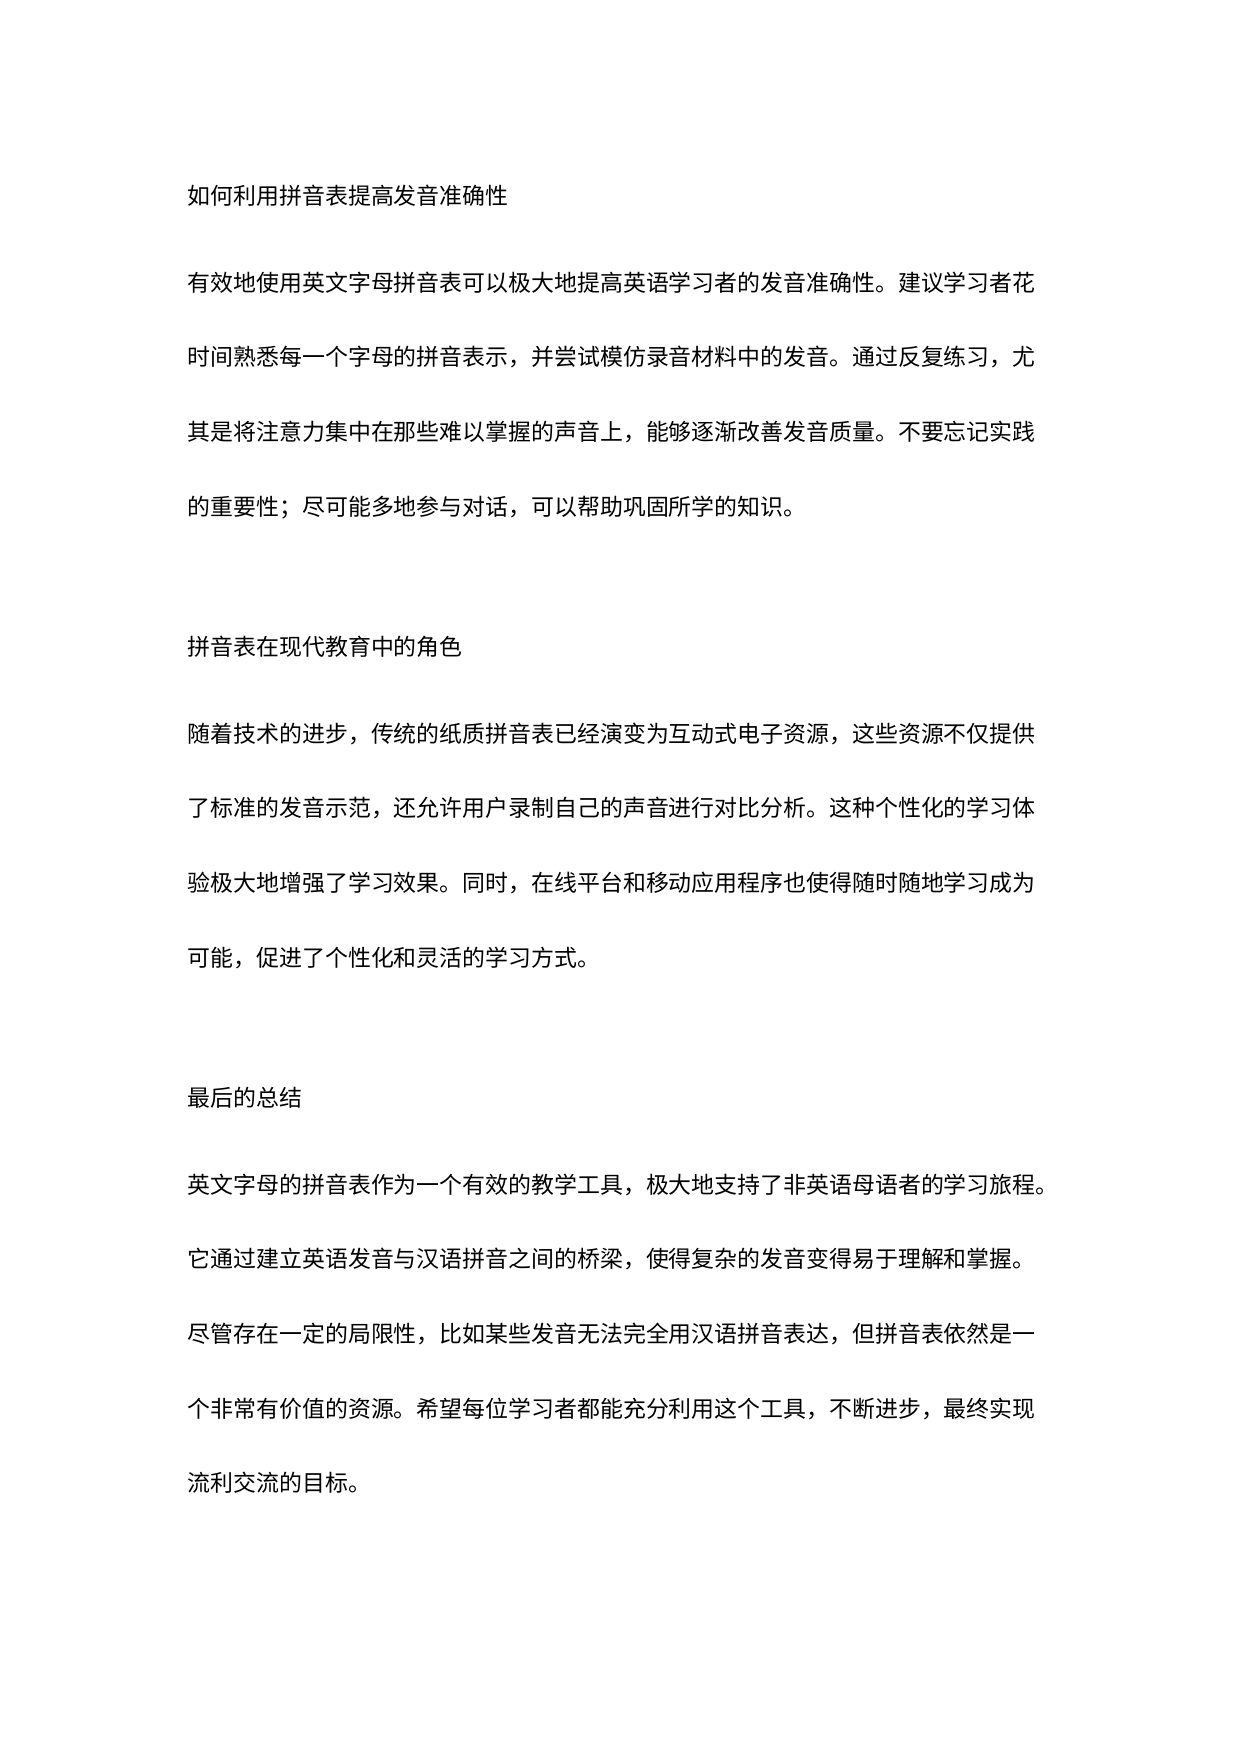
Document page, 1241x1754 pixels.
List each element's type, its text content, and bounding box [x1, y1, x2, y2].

text 英文字母的拼音表作为一个有效的教学工具，极大地支持了非英语母语者的学习旅程。它通过建立英语发音与汉语拼音之间的桥梁，使得复杂的发音变得易于理解和掌握。尽管存在一定的局限性，比如某些发音无法完全用汉语拼音表达，但拼音表依然是一个非常有价值的资源。希望每位学习者都能充分利用这个工具，不断进步，最终实现流利交流的目标。 [187, 1151, 1053, 1514]
text 最后的总结 [187, 1064, 1053, 1129]
text 如何利用拼音表提高发音准确性 [187, 162, 1053, 227]
text 有效地使用英文字母拼音表可以极大地提高英语学习者的发音准确性。建议学习者花时间熟悉每一个字母的拼音表示，并尝试模仿录音材料中的发音。通过反复练习，尤其是将注意力集中在那些难以掌握的声音上，能够逐渐改善发音质量。不要忘记实践的重要性；尽可能多地参与对话，可以帮助巩固所学的知识。 [187, 248, 1053, 538]
text 随着技术的进步，传统的纸质拼音表已经演变为互动式电子资源，这些资源不仅提供了标准的发音示范，还允许用户录制自己的声音进行对比分析。这种个性化的学习体验极大地增强了学习效果。同时，在线平台和移动应用程序也使得随时随地学习成为可能，促进了个性化和灵活的学习方式。 [187, 699, 1053, 989]
text 拼音表在现代教育中的角色 [187, 613, 1053, 678]
